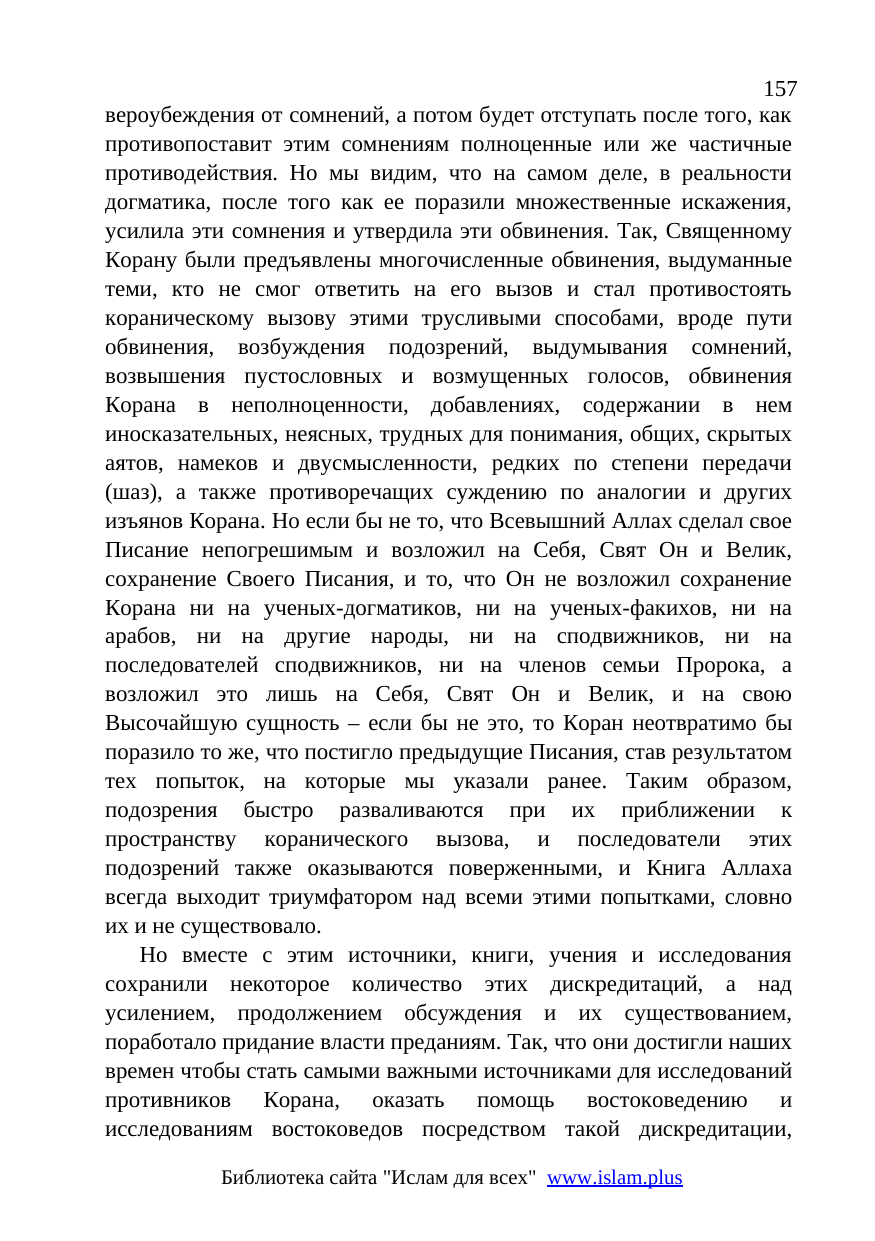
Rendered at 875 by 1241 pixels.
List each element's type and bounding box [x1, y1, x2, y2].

text [105, 942, 793, 1142]
text [105, 101, 793, 938]
